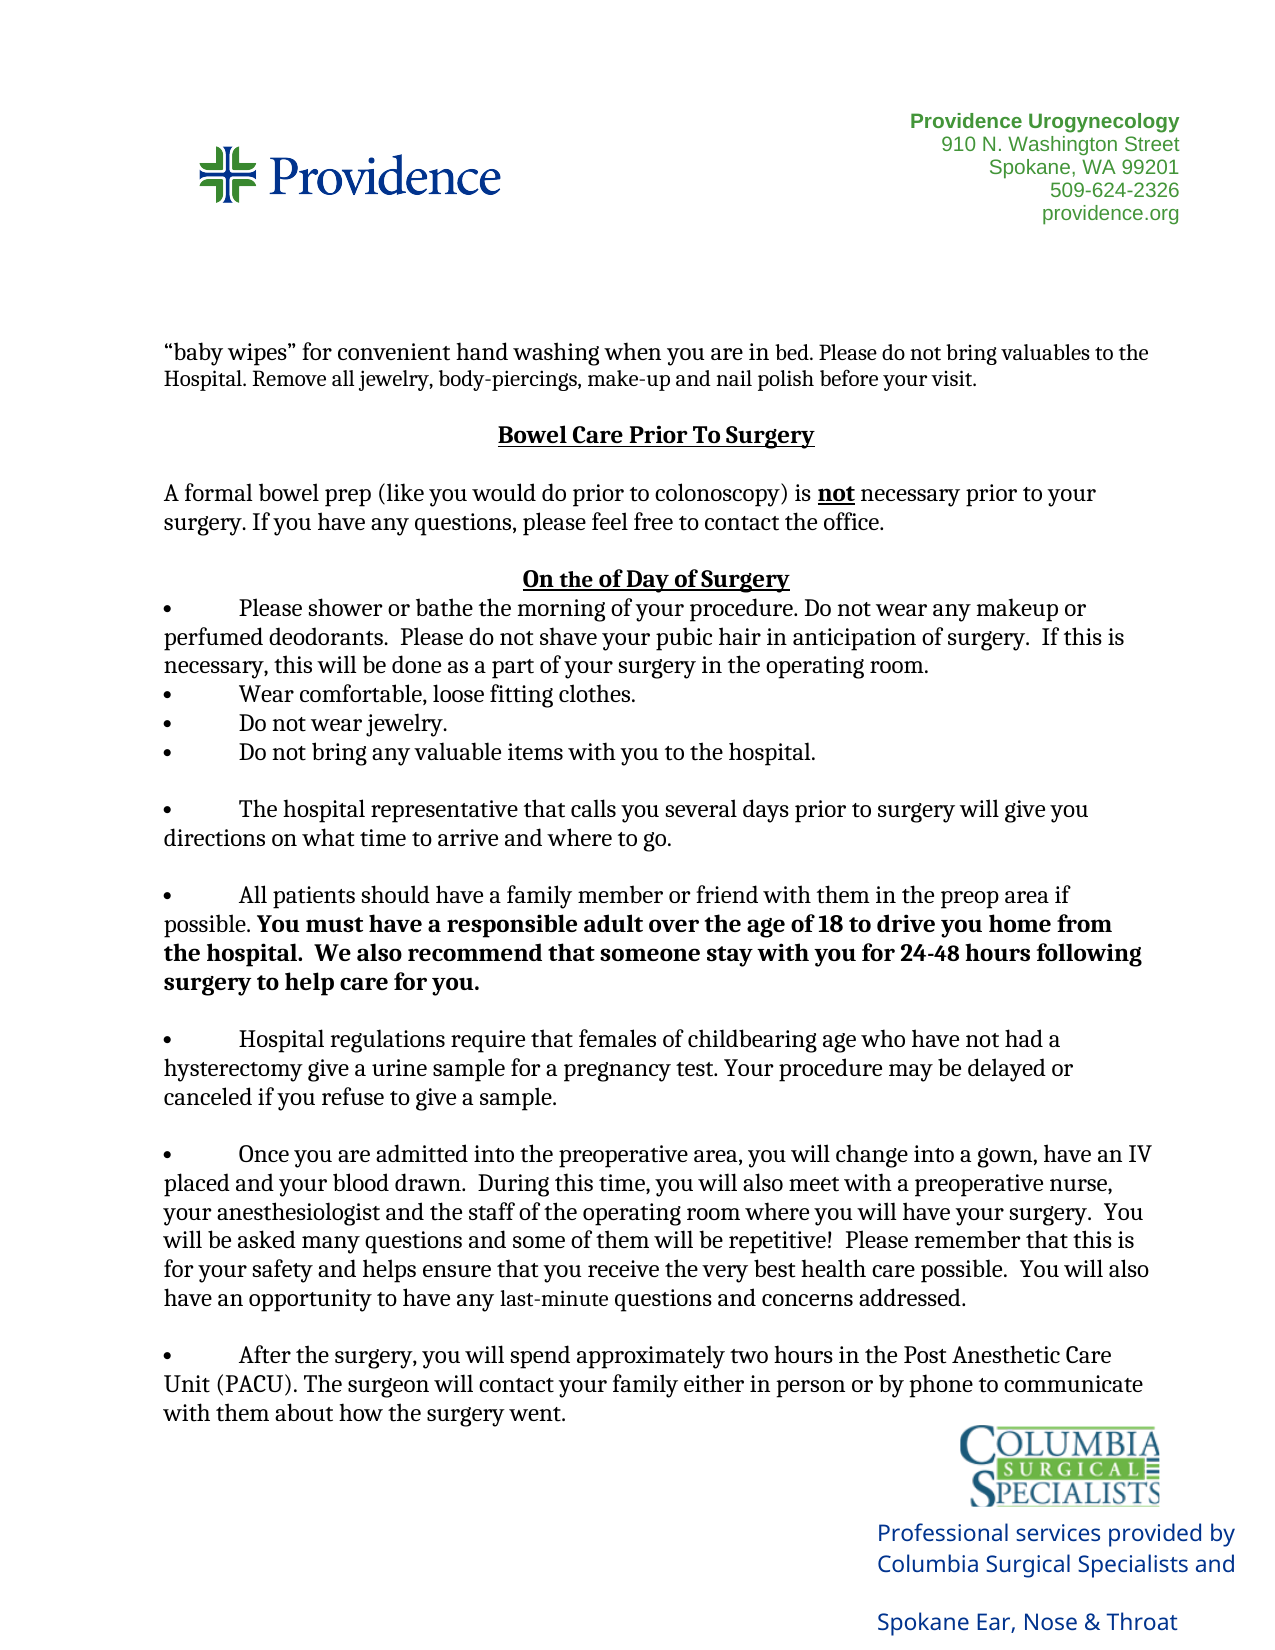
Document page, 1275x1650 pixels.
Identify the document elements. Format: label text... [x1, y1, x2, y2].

list All patients should have a family member or friend with them in the preop area if possible. You must have a responsible adult over the age of 18 to drive you home from the hospital. We also recommend that someone stay with you for 24-48 hours following surgery to help care for you. [164, 881, 1154, 996]
list Do not bring any valuable items with you to the hospital. [164, 738, 1154, 766]
list Once you are admitted into the preoperative area, you will change into a gown, have an IV placed and your blood drawn. During this time, you will also meet with a preoperative nurse, your anesthesiologist and the staff of the operating room where you will have your surgery. You will be asked many questions and some of them will be repetitive! Please remember that this is for your safety and helps ensure that you receive the very best health care possible. You will also have an opportunity to have any last-minute questions and concerns addressed. [164, 1140, 1154, 1313]
list Do not wear jewelry. [164, 709, 1154, 738]
text On the of Day of Surgery [164, 565, 1154, 594]
list Wear comfortable, loose fitting clothes. [164, 680, 1154, 709]
text Bowel Care Prior To Surgery [164, 421, 1154, 450]
picture [959, 1425, 1160, 1507]
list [164, 106, 1154, 393]
list The hospital representative that calls you several days prior to surgery will give you directions on what time to arrive and where to go. [164, 795, 1154, 853]
text A formal bowel prep (like you would do prior to colonoscopy) is not necessary prior to your surgery. If you have any questions, please feel free to contact the office. [164, 479, 1154, 536]
list After the surgery, you will spend approximately two hours in the Post Anesthetic Care Unit (PACU). The surgeon will contact your family either in person or by phone to communicate with them about how the surgery went. [164, 1341, 1154, 1428]
list Please shower or bathe the morning of your procedure. Do not wear any makeup or perfumed deodorants. Please do not shave your pubic hair in anticipation of surgery. If this is necessary, this will be done as a part of your surgery in the operating room. [164, 594, 1154, 680]
list Hospital regulations require that females of childbearing age who have not had a hysterectomy give a urine sample for a pregnancy test. Your procedure may be delayed or canceled if you refuse to give a sample. [164, 1025, 1154, 1111]
